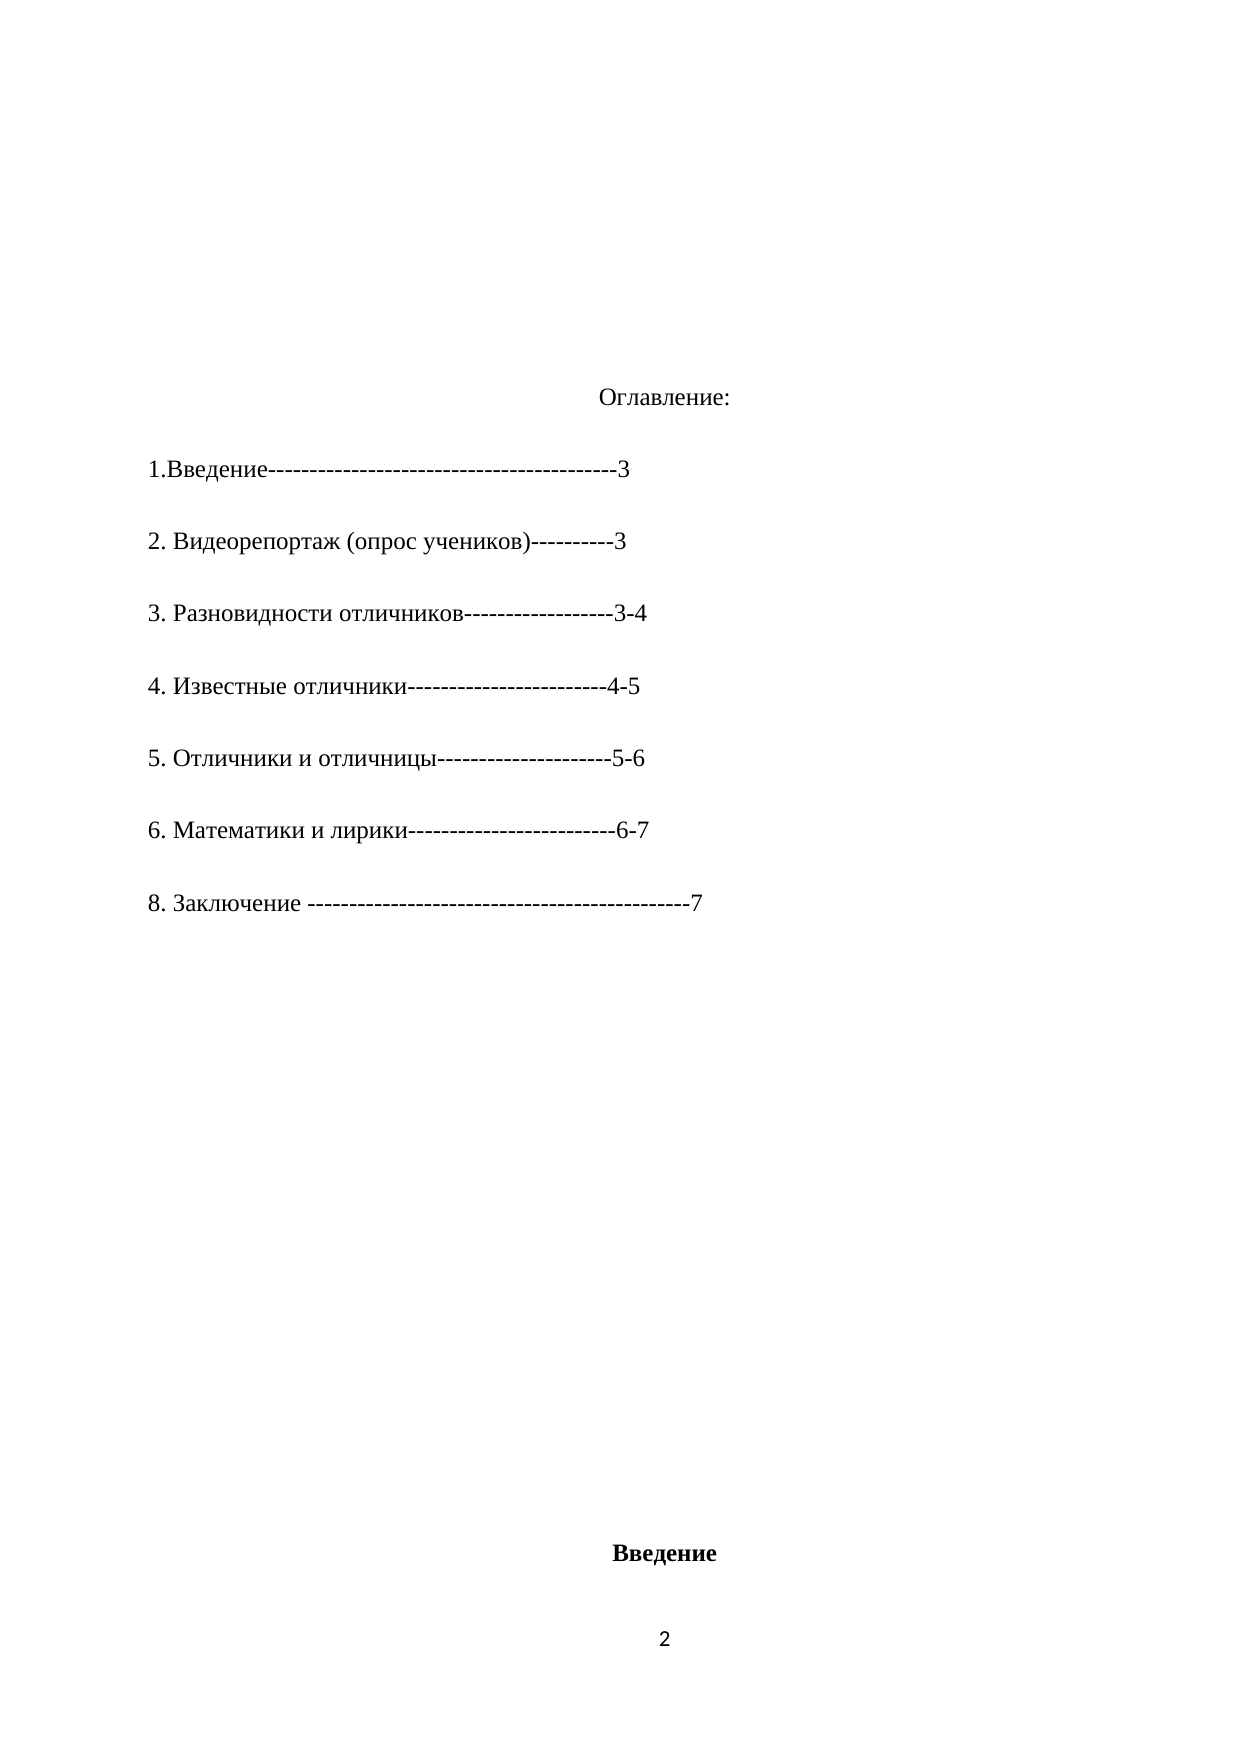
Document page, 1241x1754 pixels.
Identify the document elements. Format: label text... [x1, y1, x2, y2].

text Введение [148, 1538, 1181, 1567]
text 4. Известные отличники------------------------4-5 [148, 671, 1181, 699]
text 6. Математики и лирики-------------------------6-7 [148, 815, 1181, 844]
text 8. Заключение ----------------------------------------------7 [148, 888, 1181, 916]
text 2. Видеорепортаж (опрос учеников)----------3 [148, 526, 1181, 555]
text 3. Разновидности отличников------------------3-4 [148, 598, 1181, 627]
text Оглавление: [148, 382, 1181, 410]
text 1.Введение------------------------------------------3 [148, 454, 1181, 483]
text 5. Отличники и отличницы---------------------5-6 [148, 743, 1181, 772]
